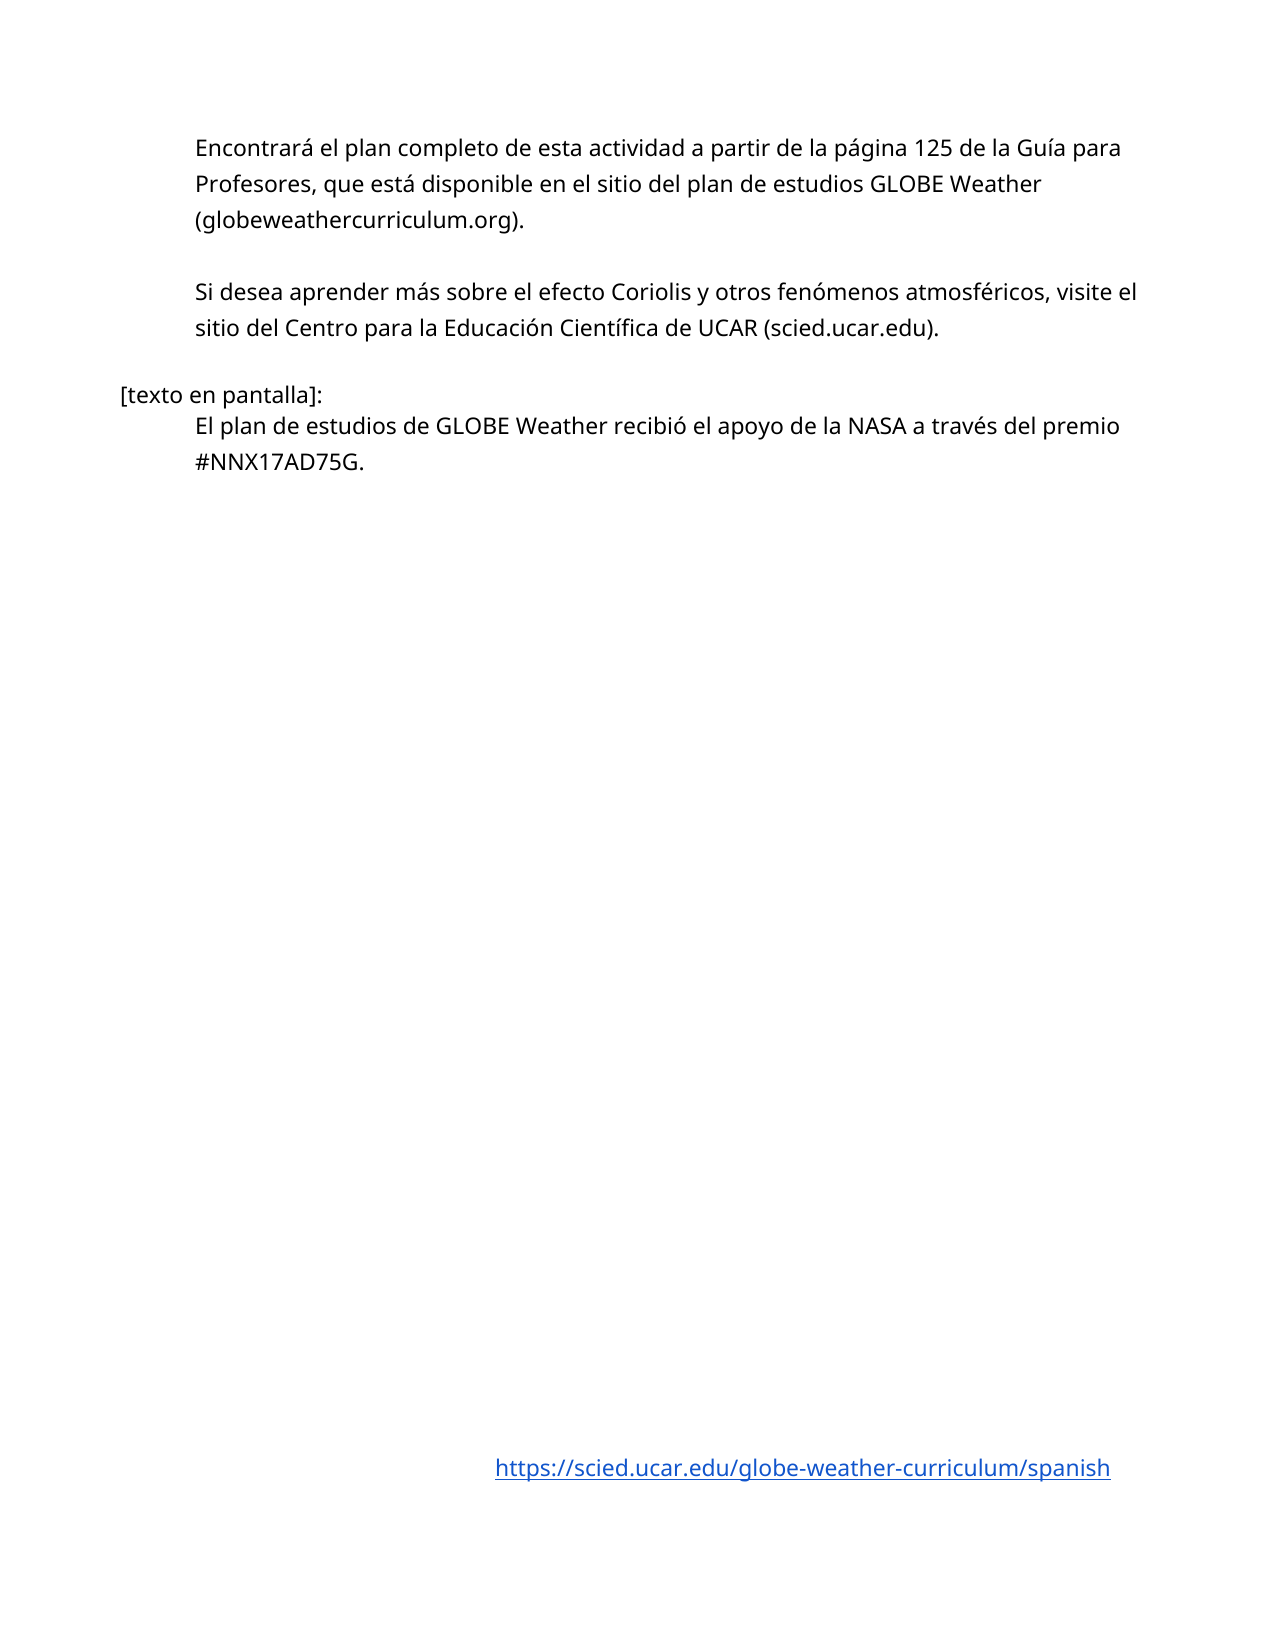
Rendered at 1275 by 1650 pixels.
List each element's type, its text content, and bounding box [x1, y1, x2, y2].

text Encontrará el plan completo de esta actividad a partir de la página 125 de la Guía para Profesores, que está disponible en el sitio del plan de estudios GLOBE Weather (globeweathercurriculum.org). [195, 132, 1155, 235]
text El plan de estudios de GLOBE Weather recibió el apoyo de la NASA a través del premio #NNX17AD75G. [195, 410, 1155, 477]
text https://scied.ucar.edu/globe-weather-curriculum/spanish [495, 1452, 1155, 1483]
text Si desea aprender más sobre el efecto Coriolis y otros fenómenos atmosféricos, visite el sitio del Centro para la Educación Científica de UCAR (scied.ucar.edu). [195, 276, 1155, 343]
text [texto en pantalla]: [120, 379, 1155, 410]
